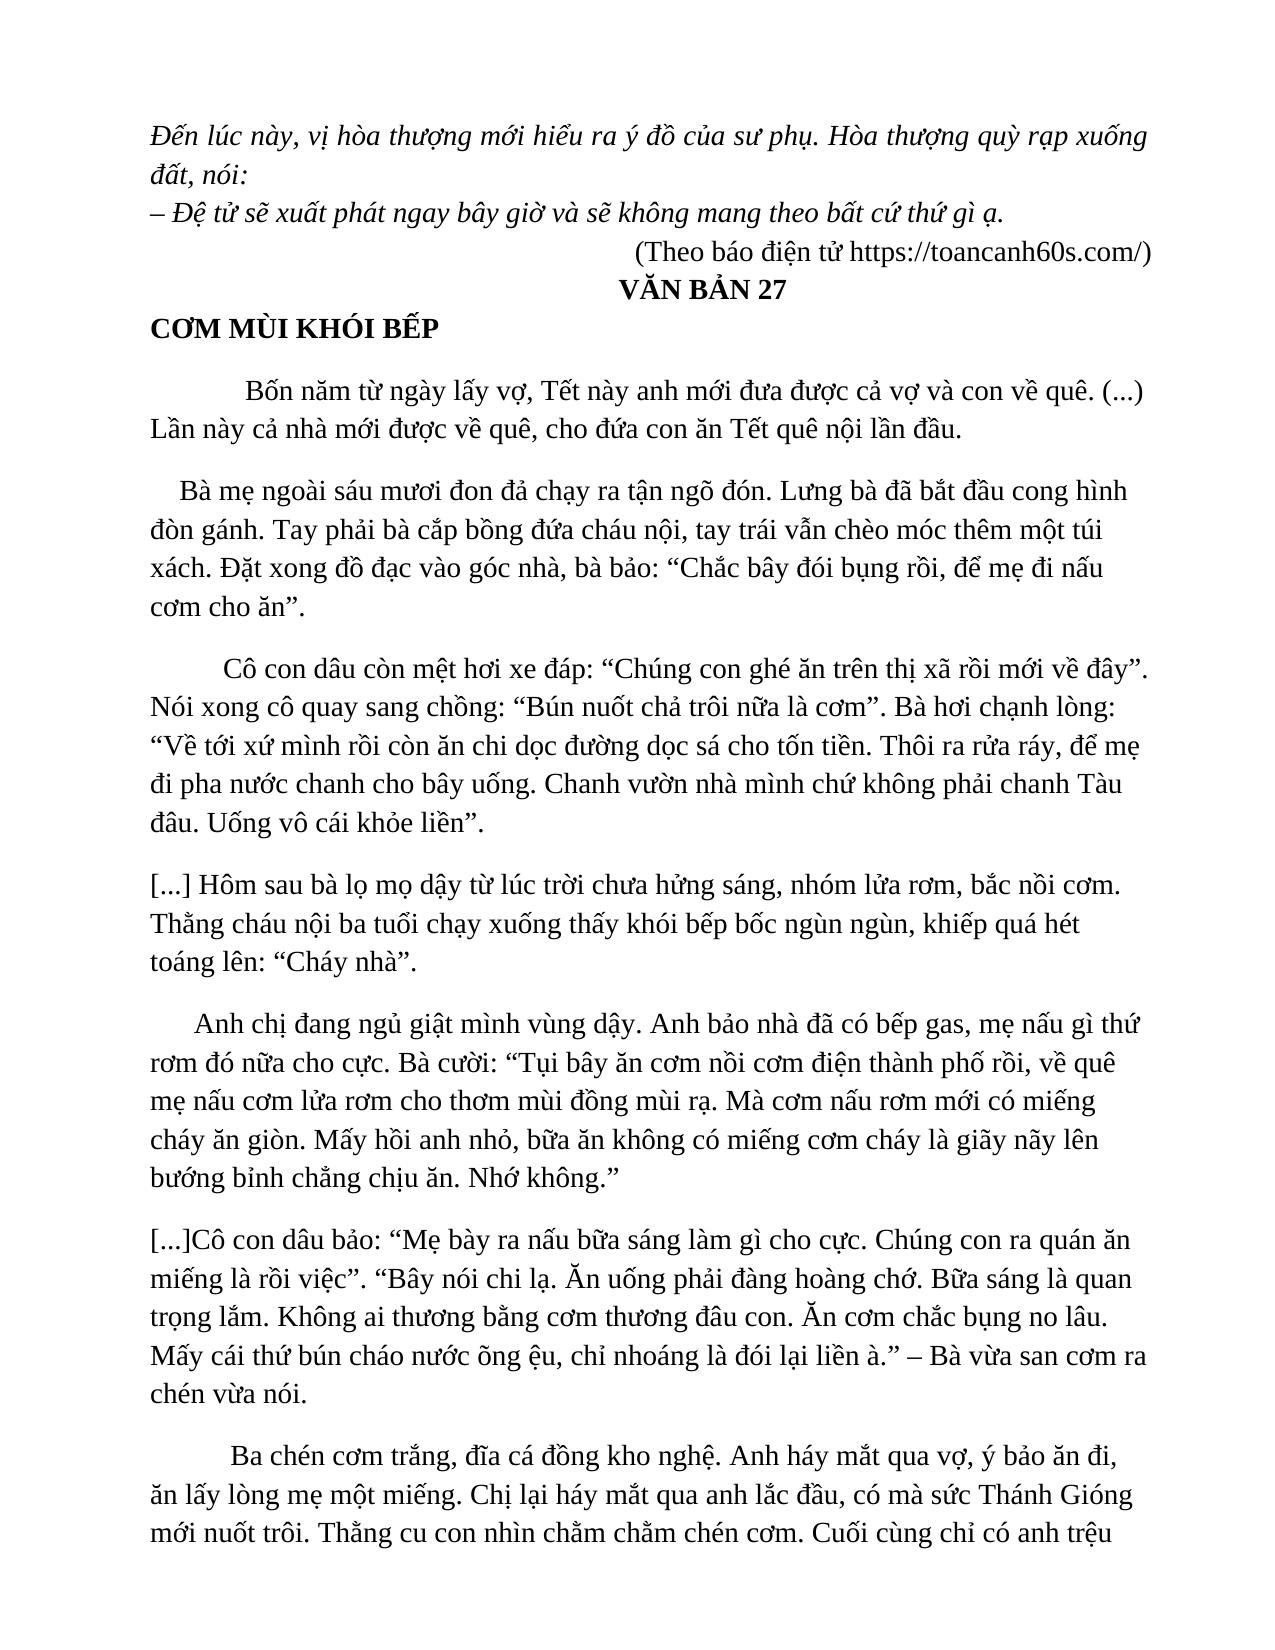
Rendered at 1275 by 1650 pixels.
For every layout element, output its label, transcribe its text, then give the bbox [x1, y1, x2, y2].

text [...]Cô con dâu bảo: “Mẹ bày ra nấu bữa sáng làm gì cho cực. Chúng con ra quán ăn miếng là rồi việc”. “Bây nói chi lạ. Ăn uống phải đàng hoàng chớ. Bữa sáng là quan trọng lắm. Không ai thương bằng cơm thương đâu con. Ăn cơm chắc bụng no lâu. Mấy cái thứ bún cháo nước õng ệu, chỉ nhoáng là đói lại liền à.” – Bà vừa san cơm ra chén vừa nói. [150, 1222, 1152, 1410]
text CƠM MÙI KHÓI BẾP [150, 311, 1152, 344]
text – Đệ tử sẽ xuất phát ngay bây giờ và sẽ không mang theo bất cứ thứ gì ạ. [150, 195, 1152, 229]
text [...] Hôm sau bà lọ mọ dậy từ lúc trời chưa hửng sáng, nhóm lửa rơm, bắc nồi cơm. Thằng cháu nội ba tuổi chạy xuống thấy khói bếp bốc ngùn ngùn, khiếp quá hét toáng lên: “Cháy nhà”. [150, 867, 1152, 978]
text (Theo báo điện tử https://toancanh60s.com/) [150, 234, 1152, 267]
text Cô con dâu còn mệt hơi xe đáp: “Chúng con ghé ăn trên thị xã rồi mới về đây”. Nói xong cô quay sang chồng: “Bún nuốt chả trôi nữa là cơm”. Bà hơi chạnh lòng: “Về tới xứ mình rồi còn ăn chi dọc đường dọc sá cho tốn tiền. Thôi ra rửa ráy, để mẹ đi pha nước chanh cho bây uống. Chanh vườn nhà mình chứ không phải chanh Tàu đâu. Uống vô cái khỏe liền”. [150, 651, 1152, 839]
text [150, 1438, 1152, 1549]
text VĂN BẢN 27 [253, 272, 1152, 306]
text Bốn năm từ ngày lấy vợ, Tết này anh mới đưa được cả vợ và con về quê. (...) Lần này cả nhà mới được về quê, cho đứa con ăn Tết quê nội lần đầu. [150, 373, 1152, 445]
text Anh chị đang ngủ giật mình vùng dậy. Anh bảo nhà đã có bếp gas, mẹ nấu gì thứ rơm đó nữa cho cực. Bà cười: “Tụi bây ăn cơm nồi cơm điện thành phố rồi, về quê mẹ nấu cơm lửa rơm cho thơm mùi đồng mùi rạ. Mà cơm nấu rơm mới có miếng cháy ăn giòn. Mấy hồi anh nhỏ, bữa ăn không có miếng cơm cháy là giãy nãy lên bướng bỉnh chẳng chịu ăn. Nhớ không.” [150, 1006, 1152, 1194]
text Bà mẹ ngoài sáu mươi đon đả chạy ra tận ngõ đón. Lưng bà đã bắt đầu cong hình đòn gánh. Tay phải bà cắp bồng đứa cháu nội, tay trái vẫn chèo móc thêm một túi xách. Đặt xong đồ đạc vào góc nhà, bà bảo: “Chắc bây đói bụng rồi, để mẹ đi nấu cơm cho ăn”. [150, 473, 1152, 623]
text Đến lúc này, vị hòa thượng mới hiểu ra ý đồ của sư phụ. Hòa thượng quỳ rạp xuống đất, nói: [150, 118, 1152, 190]
